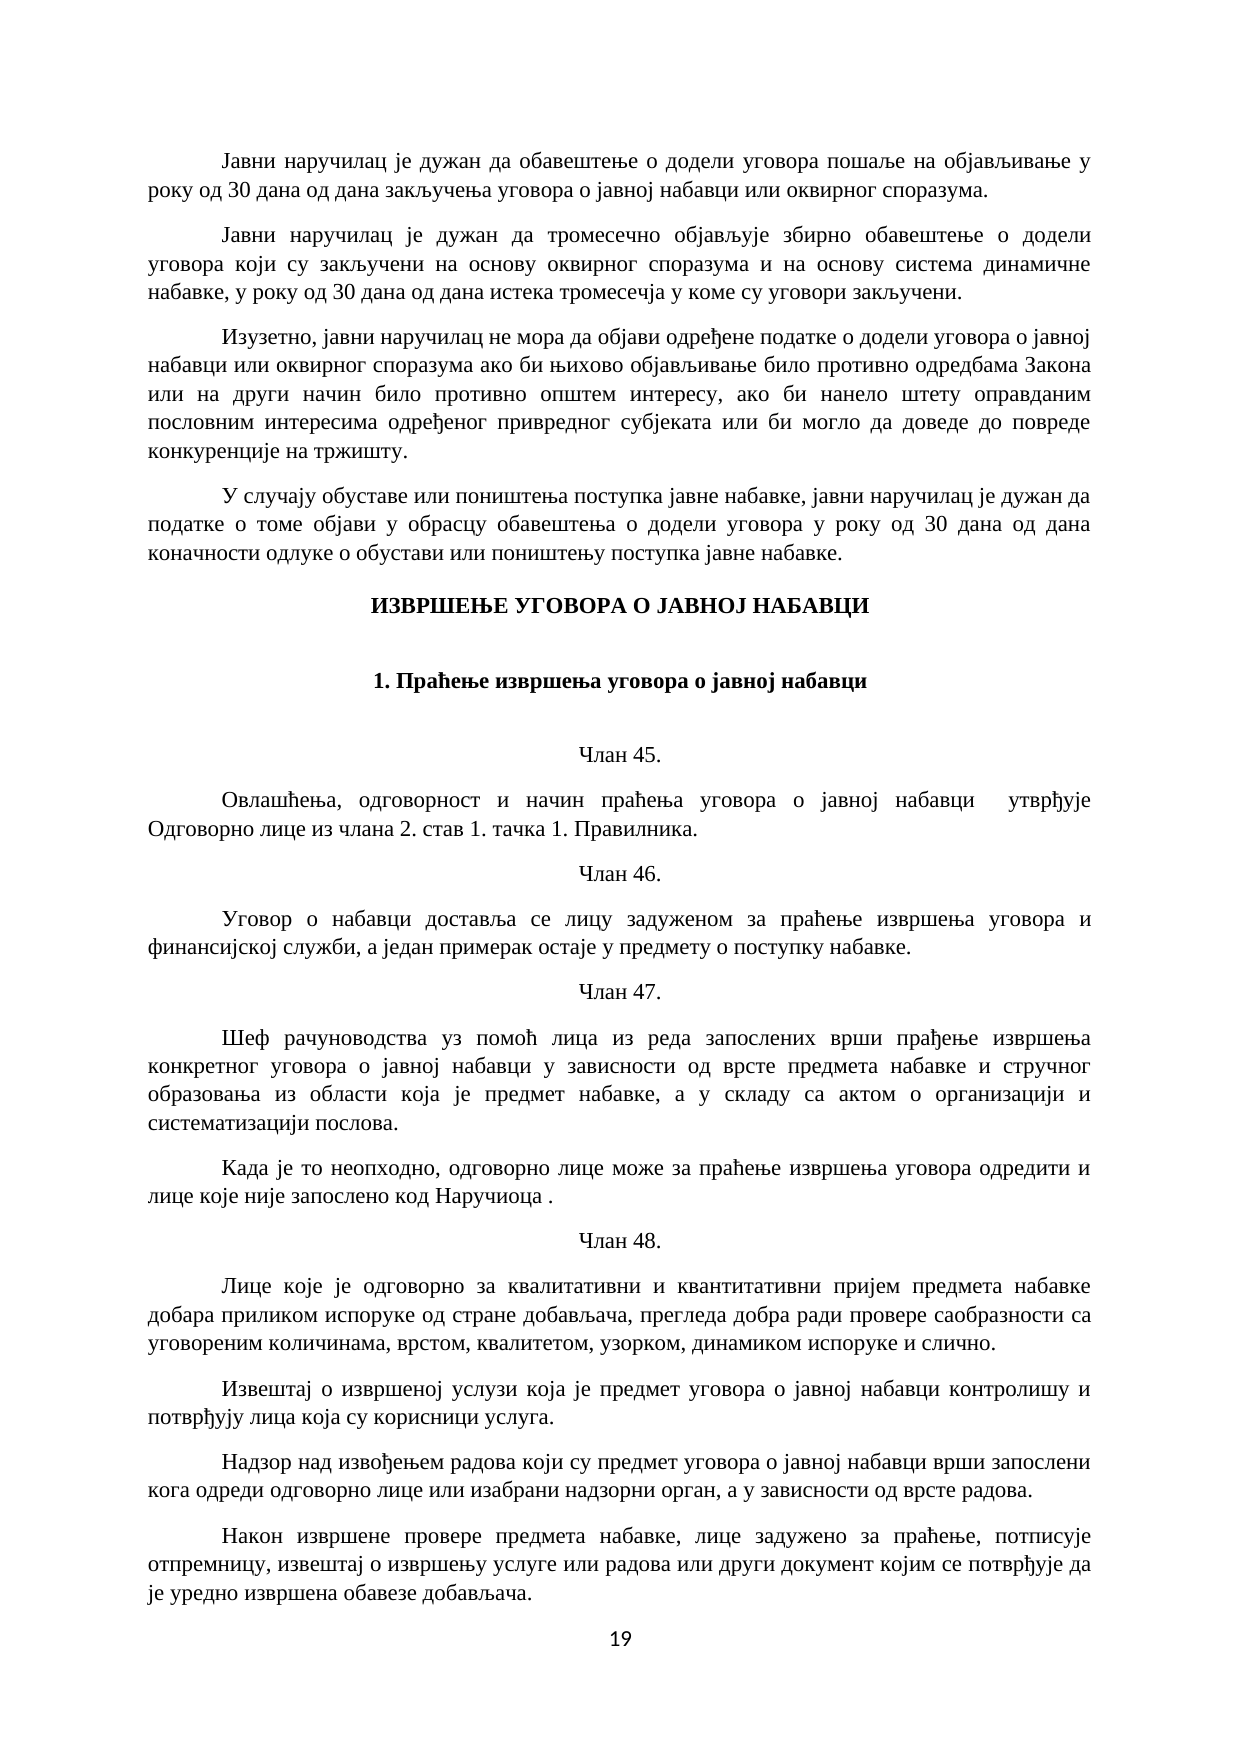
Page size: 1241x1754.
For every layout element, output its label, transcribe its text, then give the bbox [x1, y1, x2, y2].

text Члан 46. [148, 860, 1093, 886]
text У случају обуставе или поништења поступка јавне набавке, јавни наручилац је дужан да податке о томе објави у обрасцу обавештења о додели уговора у року од 30 дана од дана коначности одлуке о обустави или поништењу поступка јавне набавке. [148, 482, 1093, 565]
subtitle ИЗВРШЕЊЕ УГОВОРА О ЈАВНОЈ НАБАВЦИ [148, 592, 1093, 619]
text Када је то неопходно, одговорно лице може за праћење извршења уговора одредити и лице које није запослено код Наручиоца . [148, 1154, 1093, 1209]
text Лице које је одговорно за квалитативни и квантитативни пријем предмета набавке добара приликом испоруке од стране добављача, прегледа добра ради провере саобразности са уговореним количинама, врстом, квалитетом, узорком, динамиком испоруке и слично. [148, 1273, 1093, 1356]
text Уговор о набавци доставља се лицу задуженом за праћење извршења уговора и финансијској служби, а један примерак остаје у предмету о поступку набавке. [148, 905, 1093, 960]
text Након извршене провере предмета набавке, лице задужено за праћење, потписује отпремницу, извештај о извршењу услуге или радова или други документ којим се потврђује да је уредно извршена обавезе добављача. [148, 1522, 1093, 1605]
text Шеф рачуноводства уз помоћ лица из реда запослених врши прађење извршења конкретног уговора о јавној набавци у зависности од врсте предмета набавке и стручног образовања из области која је предмет набавке, а у складу са актом о организацији и систематизацији послова. [148, 1023, 1093, 1135]
text Члан 47. [148, 978, 1093, 1005]
text Надзор над извођењем радова који су предмет уговора о јавној набавци врши запослени кога одреди одговорно лице или изабрани надзорни орган, а у зависности од врсте радова. [148, 1448, 1093, 1503]
subtitle 1. Праћење извршења уговора о јавној набавци [148, 668, 1093, 694]
text Овлашћења, одговорност и начин праћења уговора о јавној набавци утврђује Одговорно лице из члана 2. став 1. тачка 1. Правилника. [148, 786, 1093, 841]
text Члан 48. [148, 1227, 1093, 1254]
text Извештај о извршеној услузи која је предмет уговора о јавној набавци контролишу и потврђују лица која су корисници услуга. [148, 1374, 1093, 1429]
text Јавни наручилац је дужан да тромесечно објављује збирно обавештење о додели уговора који су закључени на основу оквирног споразума и на основу система динамичне набавке, у року од 30 дана од дана истека тромесечја у коме су уговори закључени. [148, 221, 1093, 304]
text Јавни наручилац је дужан да обавештење о додели уговора пошаље на објављивање у року од 30 дана од дана закључења уговора о јавној набавци или оквирног споразума. [148, 148, 1093, 202]
text Изузетно, јавни наручилац не мора да објави одређене податке о додели уговора о јавној набавци или оквирног споразума ако би њихово објављивање било противно одредбама Закона или на други начин било противно општем интересу, ако би нанело штету оправданим пословним интересима одређеног привредног субјеката или би могло да доведе до повреде конкуренције на тржишту. [148, 323, 1093, 463]
text Члан 45. [148, 741, 1093, 767]
